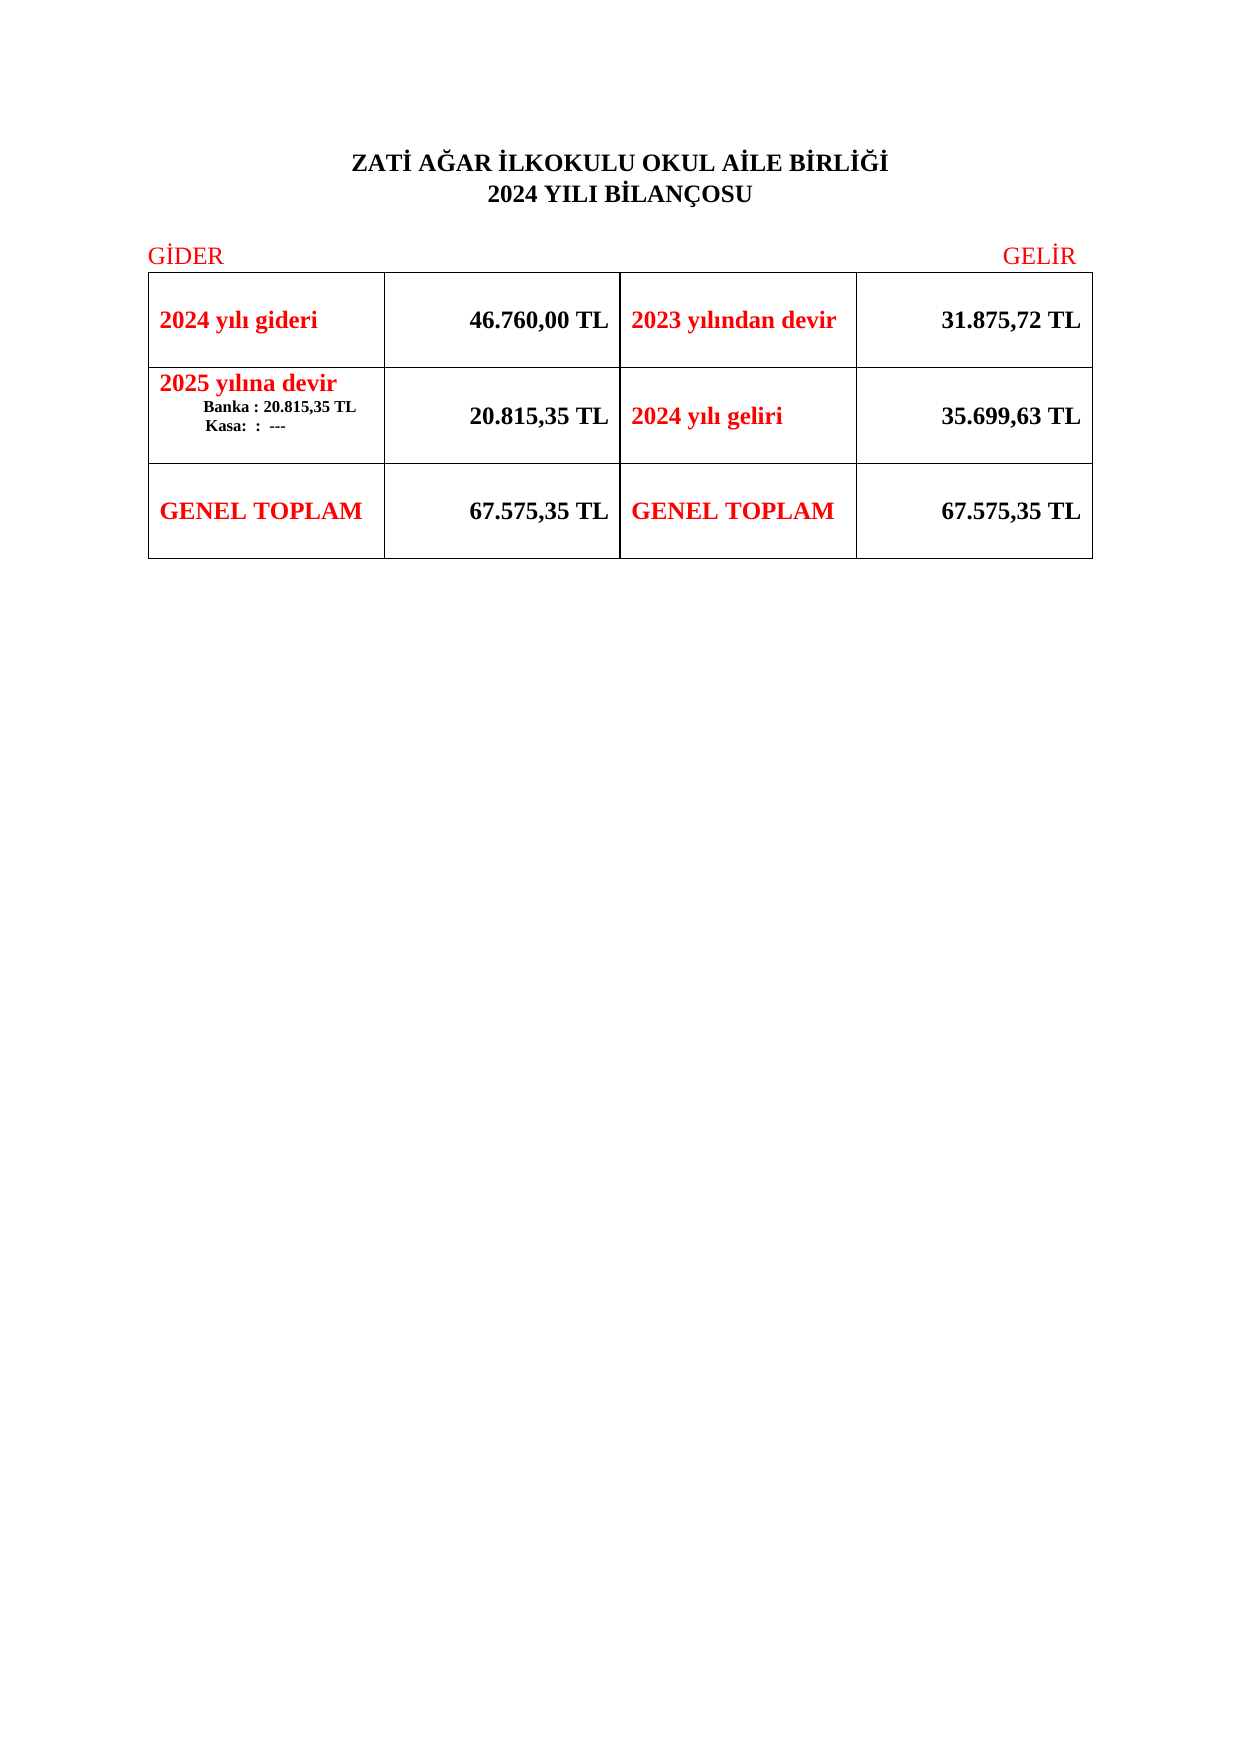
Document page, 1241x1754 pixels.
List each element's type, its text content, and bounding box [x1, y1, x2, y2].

table_header 2023 yılından devir [621, 273, 856, 367]
table_header 2024 yılı gideri [149, 273, 384, 367]
table_cell 2025 yılına devir Banka : 20.815,35 TL Kasa: : --- [149, 368, 384, 463]
table_cell GENEL TOPLAM [621, 464, 856, 558]
table_cell 67.575,35 TL [385, 464, 619, 558]
table_cell 67.575,35 TL [857, 464, 1092, 558]
table_cell 20.815,35 TL [385, 368, 619, 463]
text GİDER GELİR [148, 241, 1093, 269]
text ZATİ AĞAR İLKOKULU OKUL AİLE BİRLİĞİ [148, 148, 1093, 176]
table_cell 35.699,63 TL [857, 368, 1092, 463]
table_header 46.760,00 TL [385, 273, 619, 367]
table_header 31.875,72 TL [857, 273, 1092, 367]
table_cell 2024 yılı geliri [621, 368, 856, 463]
table_cell GENEL TOPLAM [149, 464, 384, 558]
text 2024 YILI BİLANÇOSU [148, 179, 1093, 207]
